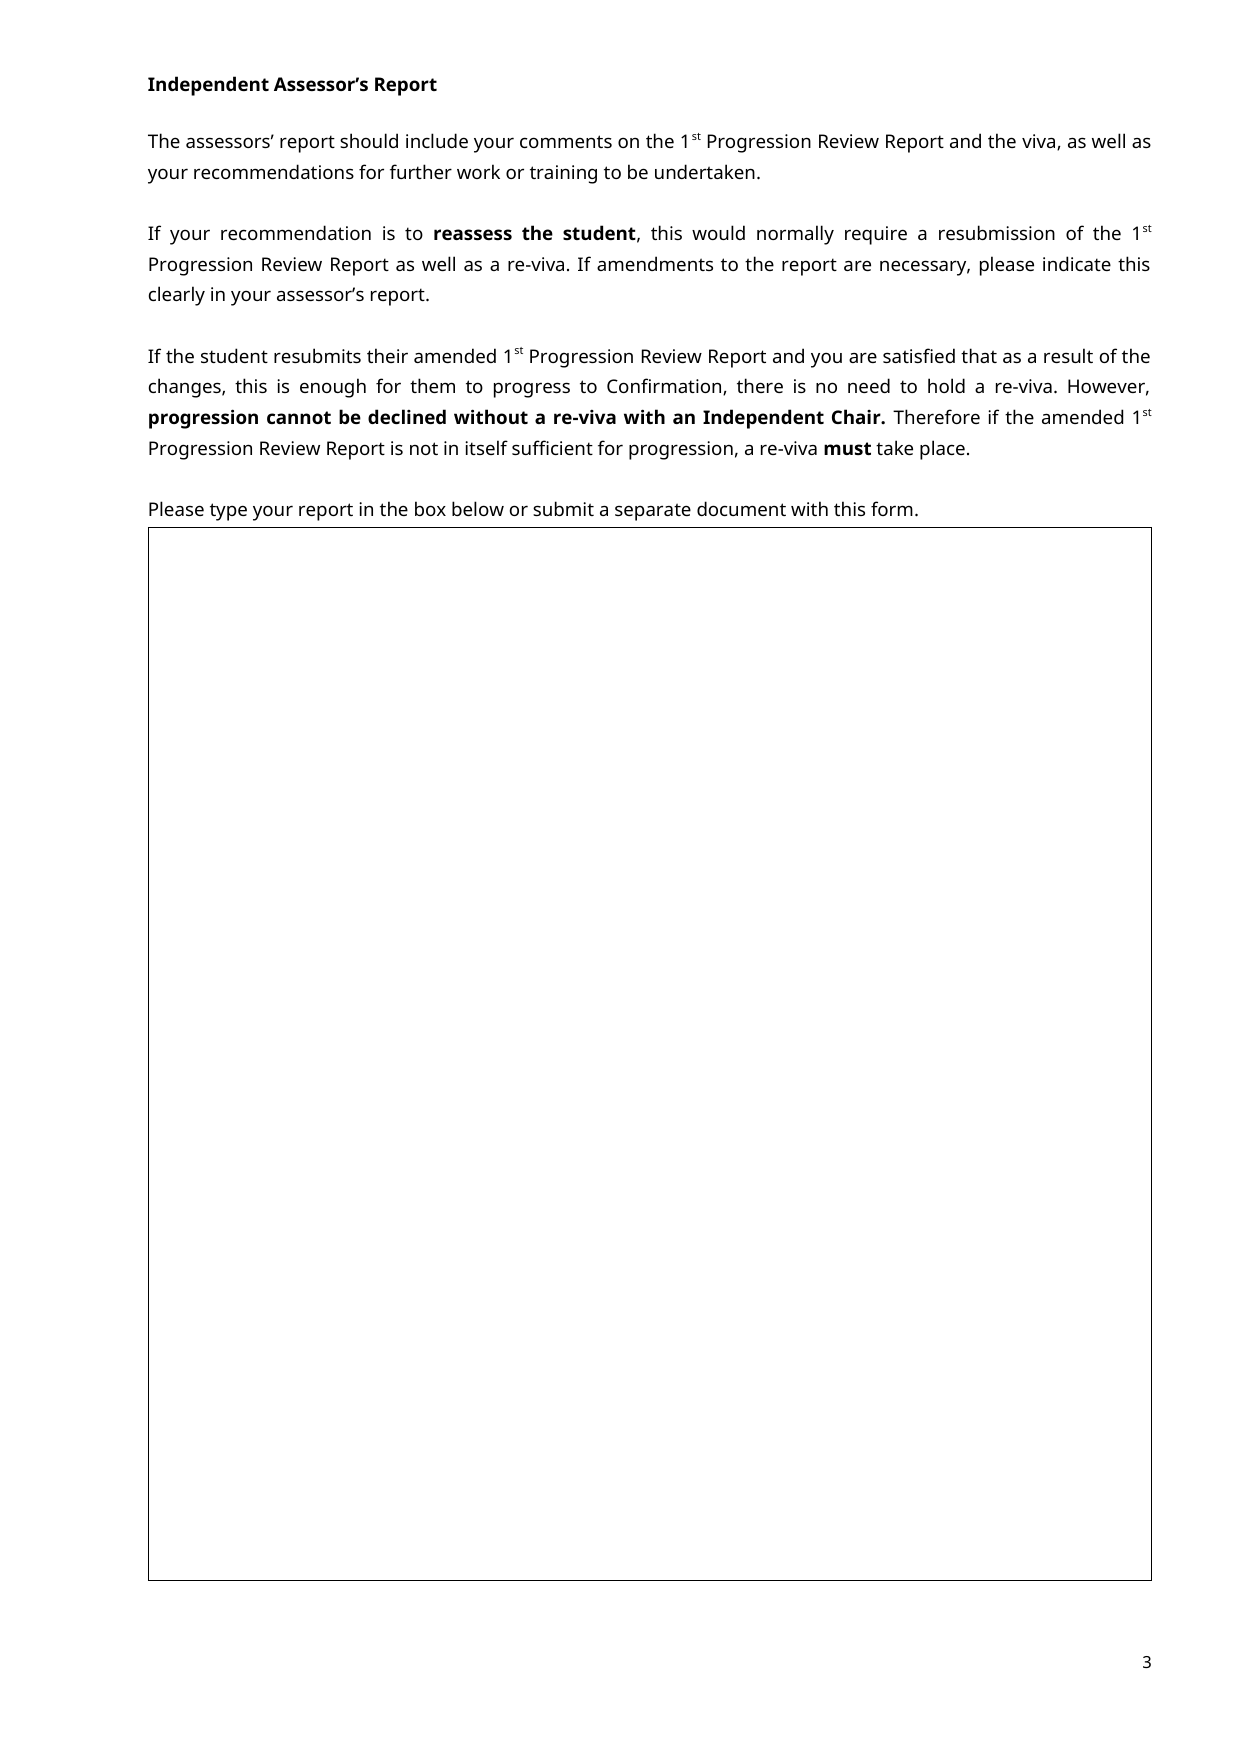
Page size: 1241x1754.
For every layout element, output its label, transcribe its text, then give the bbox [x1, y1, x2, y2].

text If the student resubmits their amended 1st Progression Review Report and you are satisfied that as a result of the changes, this is enough for them to progress to Confirmation, there is no need to hold a re-viva. However, progression cannot be declined without a re-viva with an Independent Chair. Therefore if the amended 1st Progression Review Report is not in itself sufficient for progression, a re-viva must take place. [148, 343, 1152, 460]
text The assessors’ report should include your comments on the 1st Progression Review Report and the viva, as well as your recommendations for further work or training to be undertaken. [148, 129, 1152, 185]
text Please type your report in the box below or submit a separate document with this form. [148, 496, 1152, 522]
table_header [149, 528, 1151, 1580]
text Independent Assessor’s Report [148, 71, 1152, 96]
text If your recommendation is to reassess the student, this would normally require a resubmission of the 1st Progression Review Report as well as a re-viva. If amendments to the report are necessary, please indicate this clearly in your assessor’s report. [148, 221, 1152, 307]
